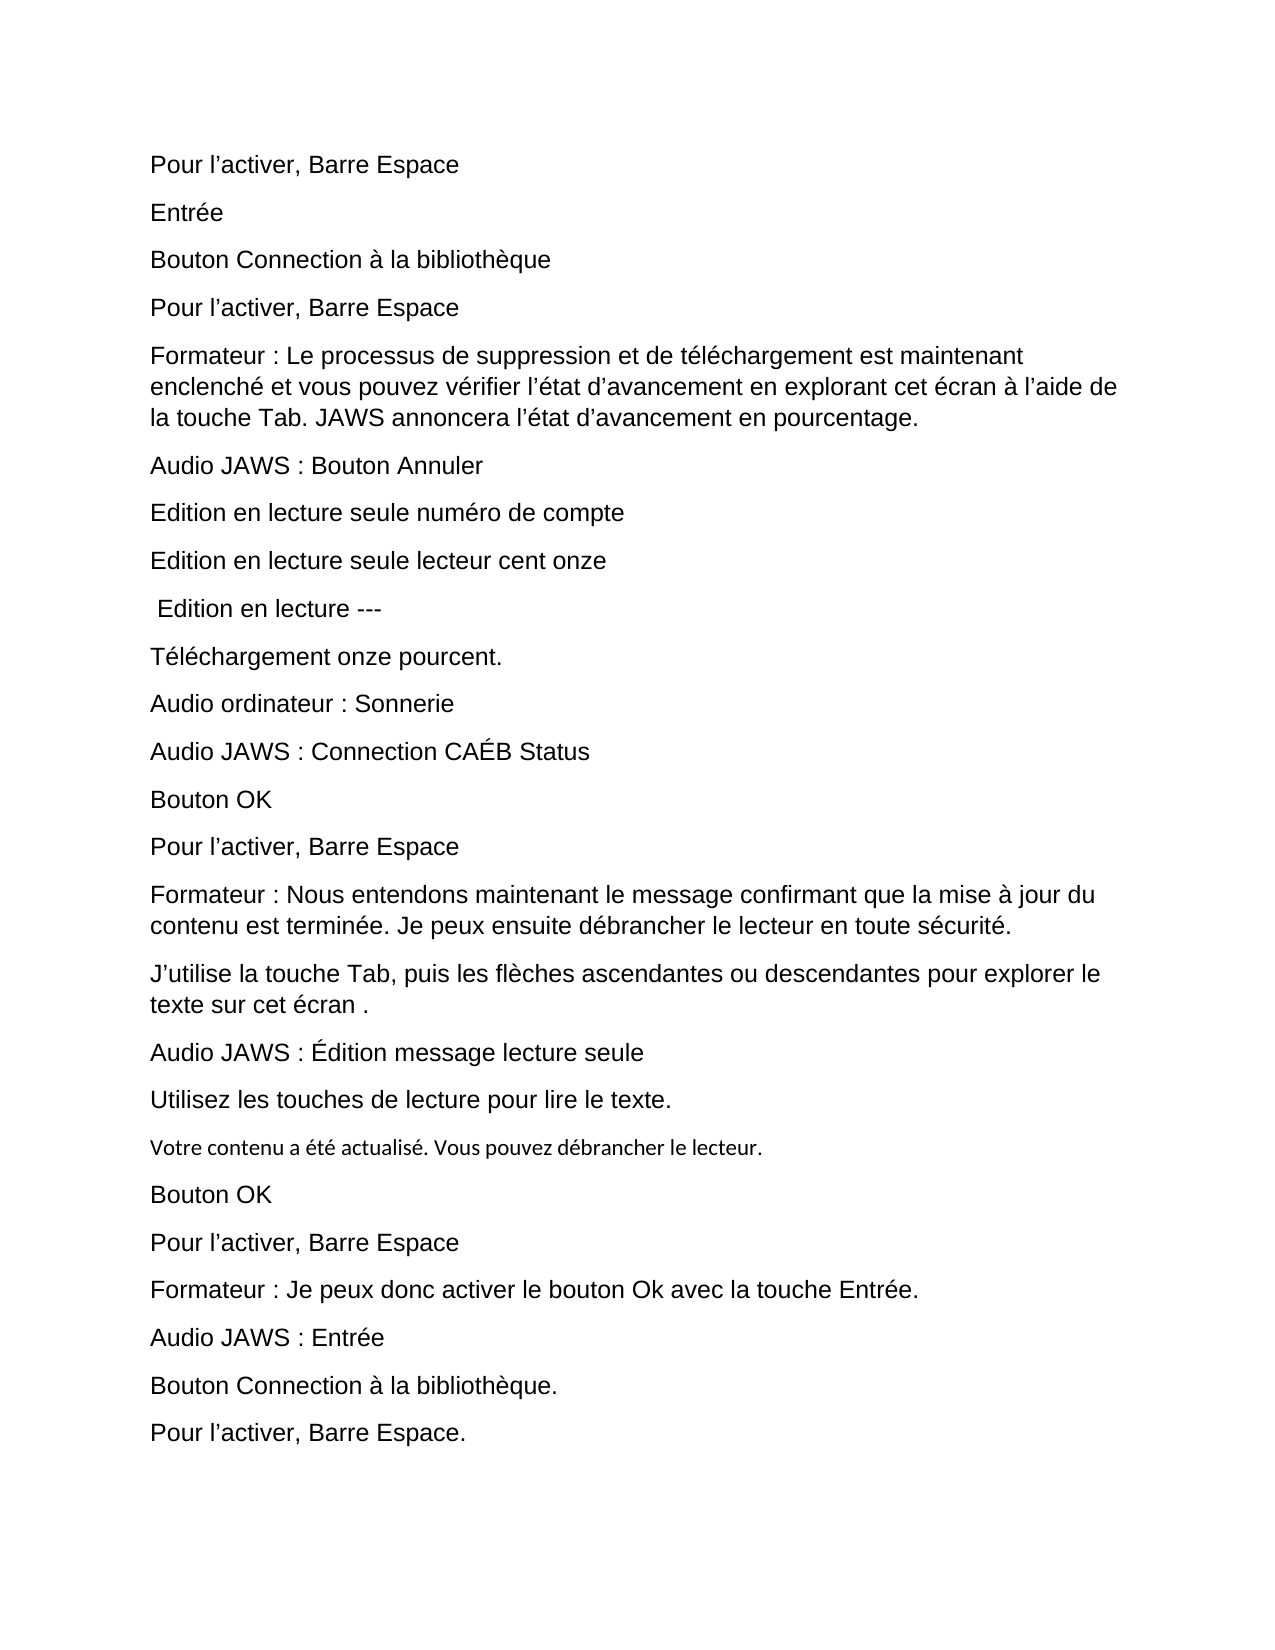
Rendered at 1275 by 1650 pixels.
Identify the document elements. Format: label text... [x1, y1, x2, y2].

text Pour l’activer, Barre Espace [150, 1227, 1125, 1256]
text Bouton OK [150, 1180, 1125, 1208]
text Votre contenu a été actualisé. Vous pouvez débrancher le lecteur. [150, 1133, 1125, 1161]
text Edition en lecture seule numéro de compte [150, 498, 1125, 527]
text Bouton Connection à la bibliothèque. [150, 1371, 1125, 1399]
text Audio JAWS : Bouton Annuler [150, 451, 1125, 479]
text Pour l’activer, Barre Espace [150, 832, 1125, 861]
text Pour l’activer, Barre Espace [150, 293, 1125, 322]
text Pour l’activer, Barre Espace [150, 150, 1125, 179]
text Entrée [150, 198, 1125, 226]
text Formateur : Le processus de suppression et de téléchargement est maintenant enclenché et vous pouvez vérifier l’état d’avancement en explorant cet écran à l’aide de la touche Tab. JAWS annoncera l’état d’avancement en pourcentage. [150, 341, 1125, 432]
text Audio JAWS : Connection CAÉB Status [150, 737, 1125, 766]
text J’utilise la touche Tab, puis les flèches ascendantes ou descendantes pour explorer le texte sur cet écran . [150, 959, 1125, 1018]
text Bouton Connection à la bibliothèque [150, 245, 1125, 274]
text Edition en lecture --- [150, 594, 1125, 622]
text Formateur : Nous entendons maintenant le message confirmant que la mise à jour du contenu est terminée. Je peux ensuite débrancher le lecteur en toute sécurité. [150, 880, 1125, 940]
text Edition en lecture seule lecteur cent onze [150, 546, 1125, 575]
text Téléchargement onze pourcent. [150, 641, 1125, 670]
text Pour l’activer, Barre Espace. [150, 1418, 1125, 1447]
text Formateur : Je peux donc activer le bouton Ok avec la touche Entrée. [150, 1275, 1125, 1304]
text Audio JAWS : Édition message lecture seule [150, 1037, 1125, 1066]
text Audio ordinateur : Sonnerie [150, 689, 1125, 718]
text Audio JAWS : Entrée [150, 1323, 1125, 1352]
text Utilisez les touches de lecture pour lire le texte. [150, 1085, 1125, 1114]
text Bouton OK [150, 784, 1125, 813]
